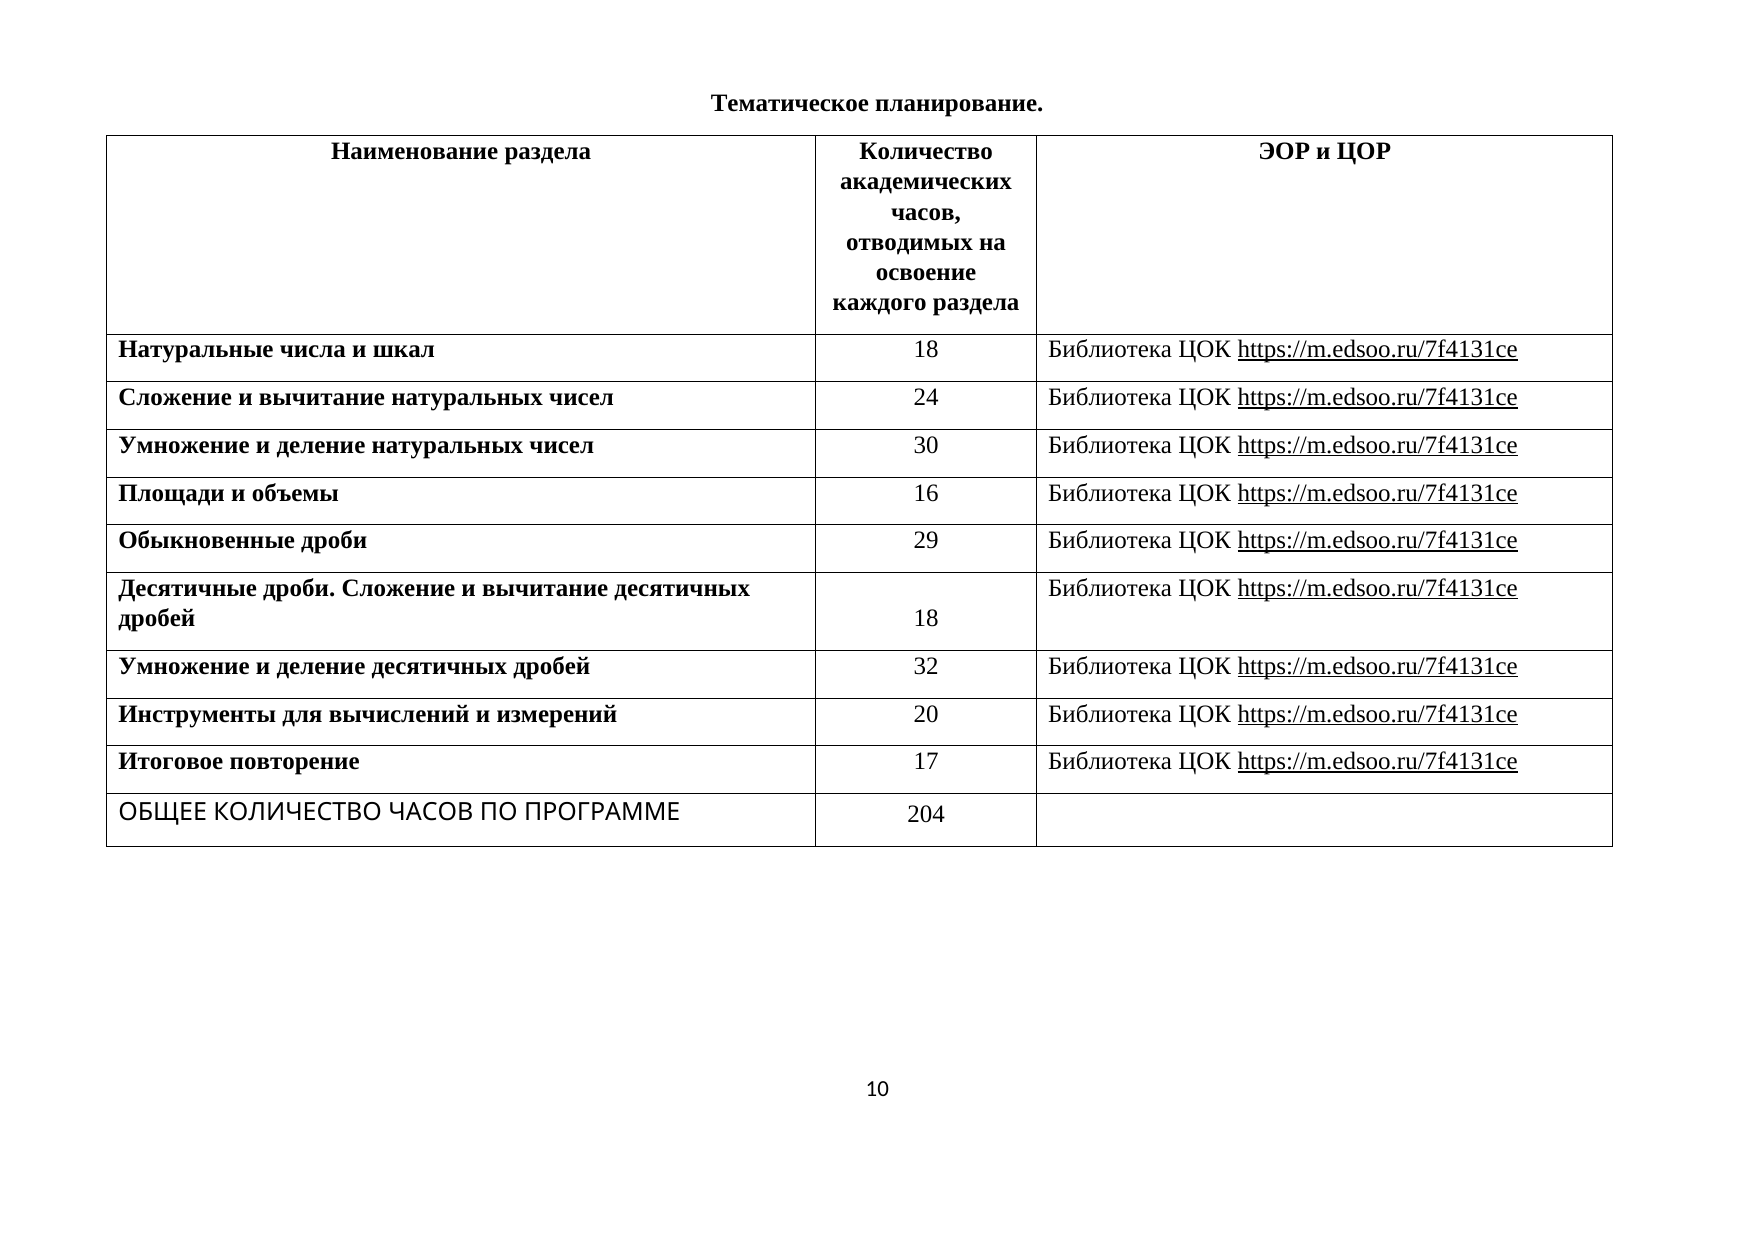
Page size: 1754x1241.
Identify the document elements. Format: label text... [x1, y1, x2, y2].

table_cell Библиотека ЦОК https://m.edsoo.ru/7f4131ce [1037, 335, 1612, 381]
table_cell 24 [816, 382, 1036, 429]
table_cell Умножение и деление натуральных чисел [107, 430, 815, 477]
table_cell Библиотека ЦОК https://m.edsoo.ru/7f4131ce [1037, 430, 1612, 477]
table_cell Библиотека ЦОК https://m.edsoo.ru/7f4131ce [1037, 525, 1612, 572]
table_cell Библиотека ЦОК https://m.edsoo.ru/7f4131ce [1037, 651, 1612, 698]
table_cell [1037, 794, 1612, 846]
table_cell Натуральные числа и шкал [107, 335, 815, 381]
table_cell ОБЩЕЕ КОЛИЧЕСТВО ЧАСОВ ПО ПРОГРАММЕ [107, 794, 815, 846]
table_cell Умножение и деление десятичных дробей [107, 651, 815, 698]
table_header Наименование раздела [107, 136, 815, 333]
table_cell Обыкновенные дроби [107, 525, 815, 572]
text Тематическое планирование. [118, 88, 1636, 117]
table_cell Библиотека ЦОК https://m.edsoo.ru/7f4131ce [1037, 573, 1612, 650]
table_cell 30 [816, 430, 1036, 477]
table_cell 29 [816, 525, 1036, 572]
table_cell 20 [816, 699, 1036, 745]
table_cell Площади и объемы [107, 478, 815, 524]
table_header Количество академических часов, отводимых на освоение каждого раздела [816, 136, 1036, 333]
table_cell Итоговое повторение [107, 746, 815, 793]
table_cell 16 [816, 478, 1036, 524]
table_cell Библиотека ЦОК https://m.edsoo.ru/7f4131ce [1037, 382, 1612, 429]
table_cell 18 [816, 335, 1036, 381]
table_header ЭОР и ЦОР [1037, 136, 1612, 333]
table_cell 204 [816, 794, 1036, 846]
table_cell Десятичные дроби. Сложение и вычитание десятичных дробей [107, 573, 815, 650]
table_cell Библиотека ЦОК https://m.edsoo.ru/7f4131ce [1037, 699, 1612, 745]
table_cell Инструменты для вычислений и измерений [107, 699, 815, 745]
table_cell Сложение и вычитание натуральных чисел [107, 382, 815, 429]
table_cell Библиотека ЦОК https://m.edsoo.ru/7f4131ce [1037, 746, 1612, 793]
table_cell 17 [816, 746, 1036, 793]
table_cell 18 [816, 573, 1036, 650]
table_cell Библиотека ЦОК https://m.edsoo.ru/7f4131ce [1037, 478, 1612, 524]
table_cell 32 [816, 651, 1036, 698]
